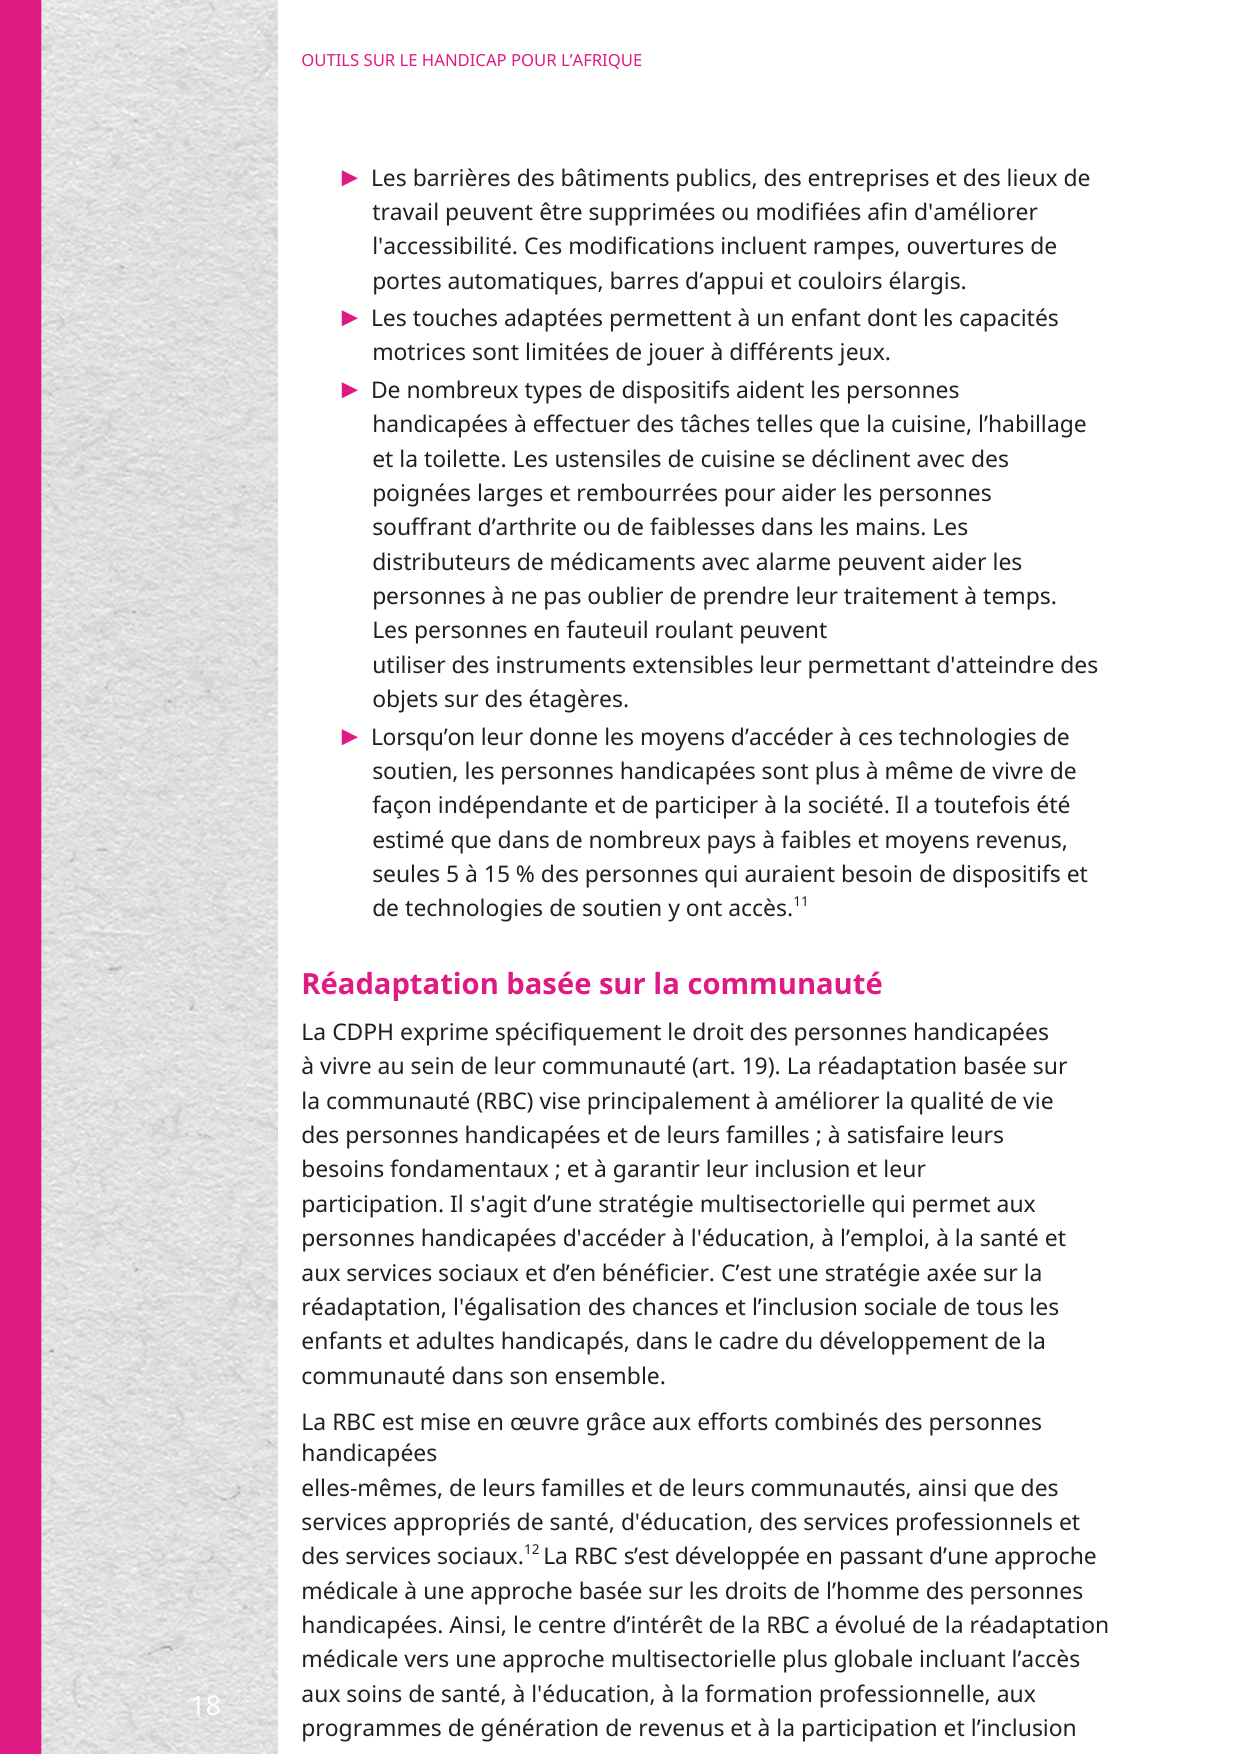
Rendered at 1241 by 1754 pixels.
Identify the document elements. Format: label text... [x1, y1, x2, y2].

text ► De nombreux types de dispositifs aident les personnes handicapées à effectuer des tâches telles que la cuisine, l’habillage et la toilette. Les ustensiles de cuisine se déclinent avec des poignées larges et rembourrées pour aider les personnes souffrant d’arthrite ou de faiblesses dans les mains. Les distributeurs de médicaments avec alarme peuvent aider les personnes à ne pas oublier de prendre leur traitement à temps. Les personnes en fauteuil roulant peuvent [336, 373, 1094, 646]
text ► Lorsqu’on leur donne les moyens d’accéder à ces technologies de soutien, les personnes handicapées sont plus à même de vivre de façon indépendante et de participer à la société. Il a toutefois été estimé que dans de nombreux pays à faibles et moyens revenus, seules 5 à 15 % des personnes qui auraient besoin de dispositifs et de technologies de soutien y ont accès.11 [336, 719, 1102, 923]
picture [42, 0, 278, 1754]
subtitle Réadaptation basée sur la communauté [301, 963, 1118, 1003]
text La CDPH exprime spécifiquement le droit des personnes handicapées à vivre au sein de leur communauté (art. 19). La réadaptation basée sur la communauté (RBC) vise principalement à améliorer la qualité de vie des personnes handicapées et de leurs familles ; à satisfaire leurs besoins fondamentaux ; et à garantir leur inclusion et leur participation. Il s'agit d’une stratégie multisectorielle qui permet aux personnes handicapées d'accéder à l'éducation, à l’emploi, à la santé et aux services sociaux et d’en bénéficier. C’est une stratégie axée sur la réadaptation, l'égalisation des chances et l’inclusion sociale de tous les enfants et adultes handicapés, dans le cadre du développement de la communauté dans son ensemble. [301, 1016, 1068, 1391]
text ► Les barrières des bâtiments publics, des entreprises et des lieux de travail peuvent être supprimées ou modifiées afin d'améliorer l'accessibilité. Ces modifications incluent rampes, ouvertures de portes automatiques, barres d’appui et couloirs élargis. [336, 161, 1118, 296]
text La RBC est mise en œuvre grâce aux efforts combinés des personnes handicapées [301, 1406, 1118, 1468]
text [301, 1471, 1121, 1743]
text OUTILS SUR LE HANDICAP POUR L’AFRIQUE [301, 48, 1118, 71]
text utiliser des instruments extensibles leur permettant d'atteindre des objets sur des étagères. [372, 649, 1114, 714]
text ► Les touches adaptées permettent à un enfant dont les capacités motrices sont limitées de jouer à différents jeux. [336, 301, 1088, 367]
